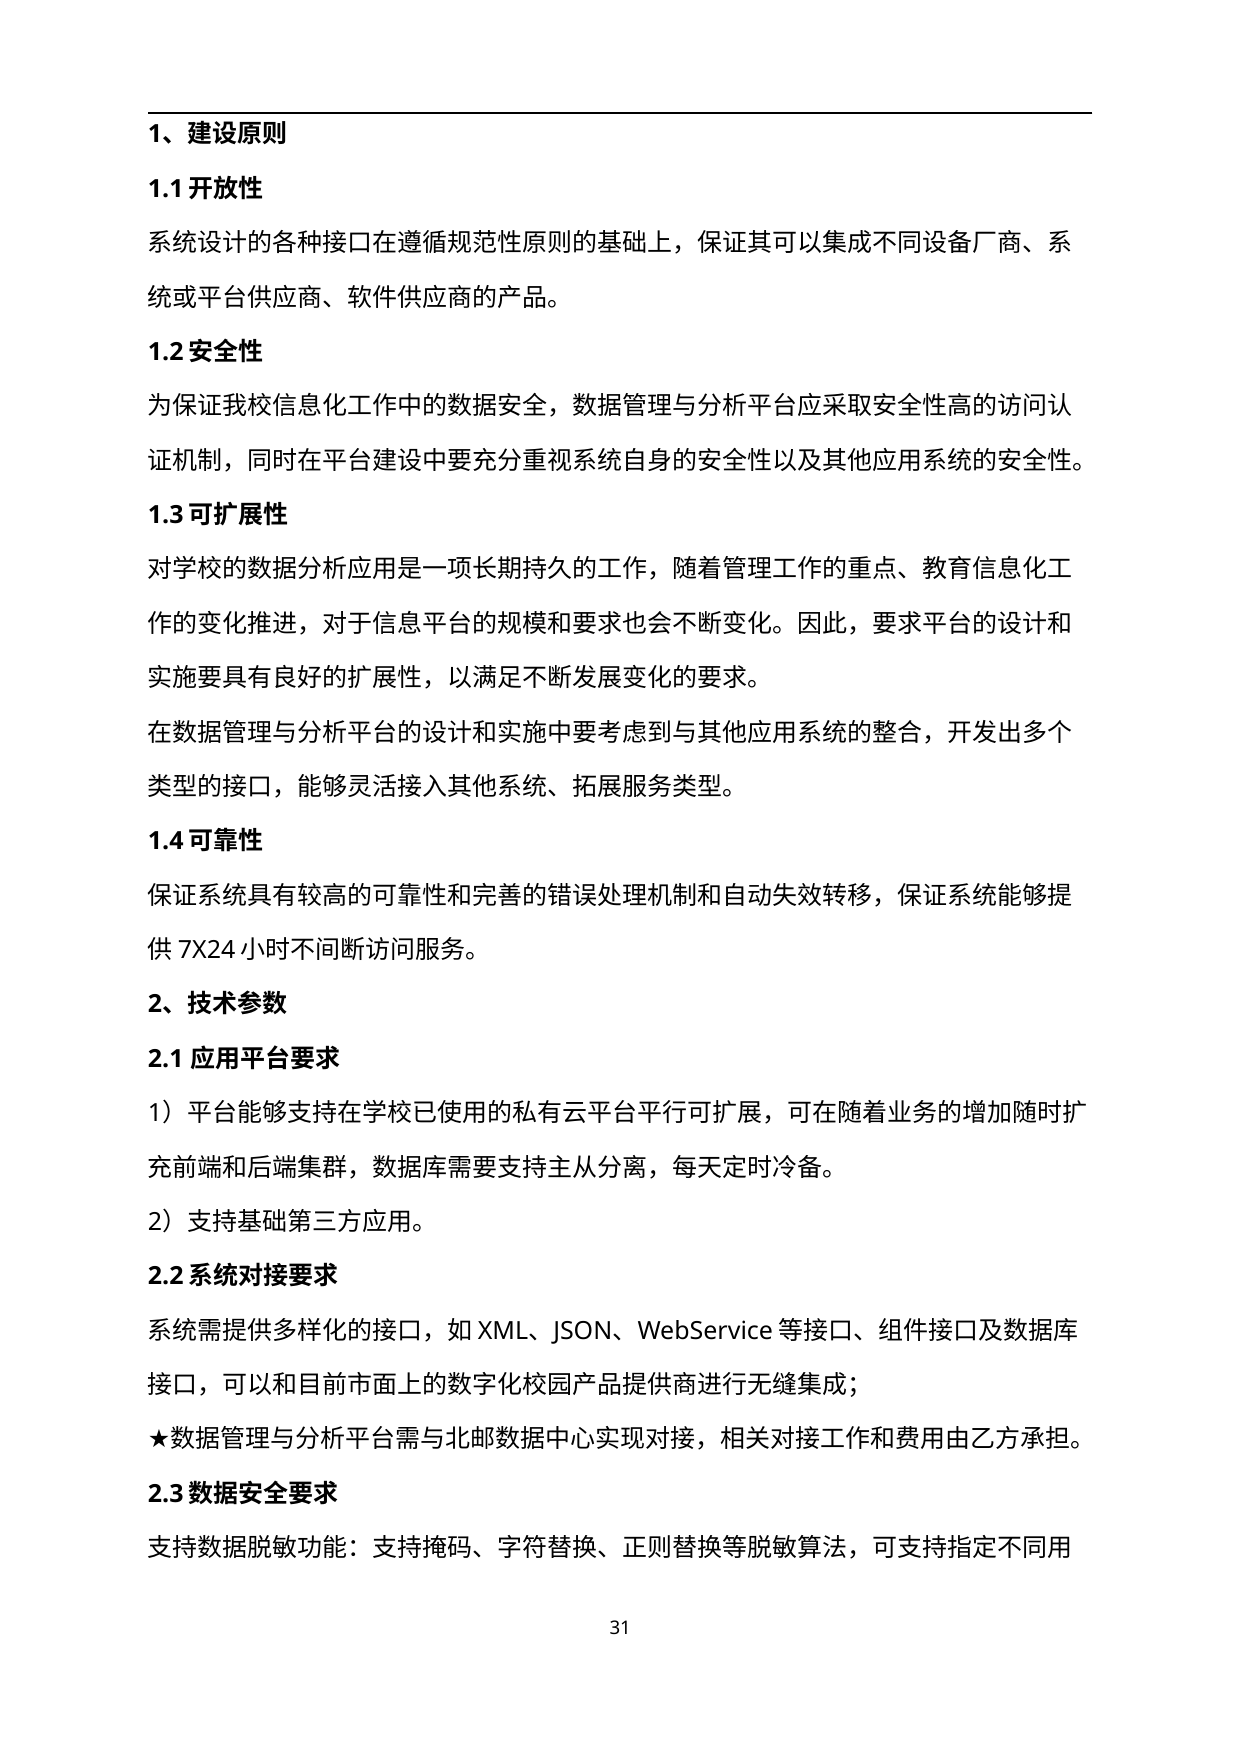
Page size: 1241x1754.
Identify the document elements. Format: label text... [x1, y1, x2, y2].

text 2.2系统对接要求 [148, 1256, 1092, 1292]
text 1）平台能够支持在学校已使用的私有云平台平行可扩展，可在随着业务的增加随时扩充前端和后端集群，数据库需要支持主从分离，每天定时冷备。 [148, 1093, 1092, 1183]
text 系统设计的各种接口在遵循规范性原则的基础上，保证其可以集成不同设备厂商、系统或平台供应商、软件供应商的产品。 [148, 223, 1092, 313]
text 2.1 应用平台要求 [148, 1038, 1092, 1074]
text 在数据管理与分析平台的设计和实施中要考虑到与其他应用系统的整合，开发出多个类型的接口，能够灵活接入其他系统、拓展服务类型。 [148, 712, 1092, 803]
text 1.4可靠性 [148, 821, 1092, 857]
text 1、建设原则 [148, 114, 1092, 150]
text 2.3数据安全要求 [148, 1473, 1092, 1509]
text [148, 1528, 1092, 1564]
text 保证系统具有较高的可靠性和完善的错误处理机制和自动失效转移，保证系统能够提供7X24小时不间断访问服务。 [148, 875, 1092, 966]
text 1.2安全性 [148, 331, 1092, 368]
text 对学校的数据分析应用是一项长期持久的工作，随着管理工作的重点、教育信息化工作的变化推进，对于信息平台的规模和要求也会不断变化。因此，要求平台的设计和实施要具有良好的扩展性，以满足不断发展变化的要求。 [148, 549, 1092, 694]
text 2、技术参数 [148, 984, 1092, 1020]
text ★数据管理与分析平台需与北邮数据中心实现对接，相关对接工作和费用由乙方承担。 [148, 1419, 1092, 1455]
text 1.1开放性 [148, 168, 1092, 204]
text 1.3可扩展性 [148, 494, 1092, 531]
text 2）支持基础第三方应用。 [148, 1201, 1092, 1238]
text 为保证我校信息化工作中的数据安全，数据管理与分析平台应采取安全性高的访问认证机制，同时在平台建设中要充分重视系统自身的安全性以及其他应用系统的安全性。 [148, 386, 1092, 476]
text 系统需提供多样化的接口，如XML、JSON、WebService等接口、组件接口及数据库接口，可以和目前市面上的数字化校园产品提供商进行无缝集成； [148, 1310, 1092, 1401]
